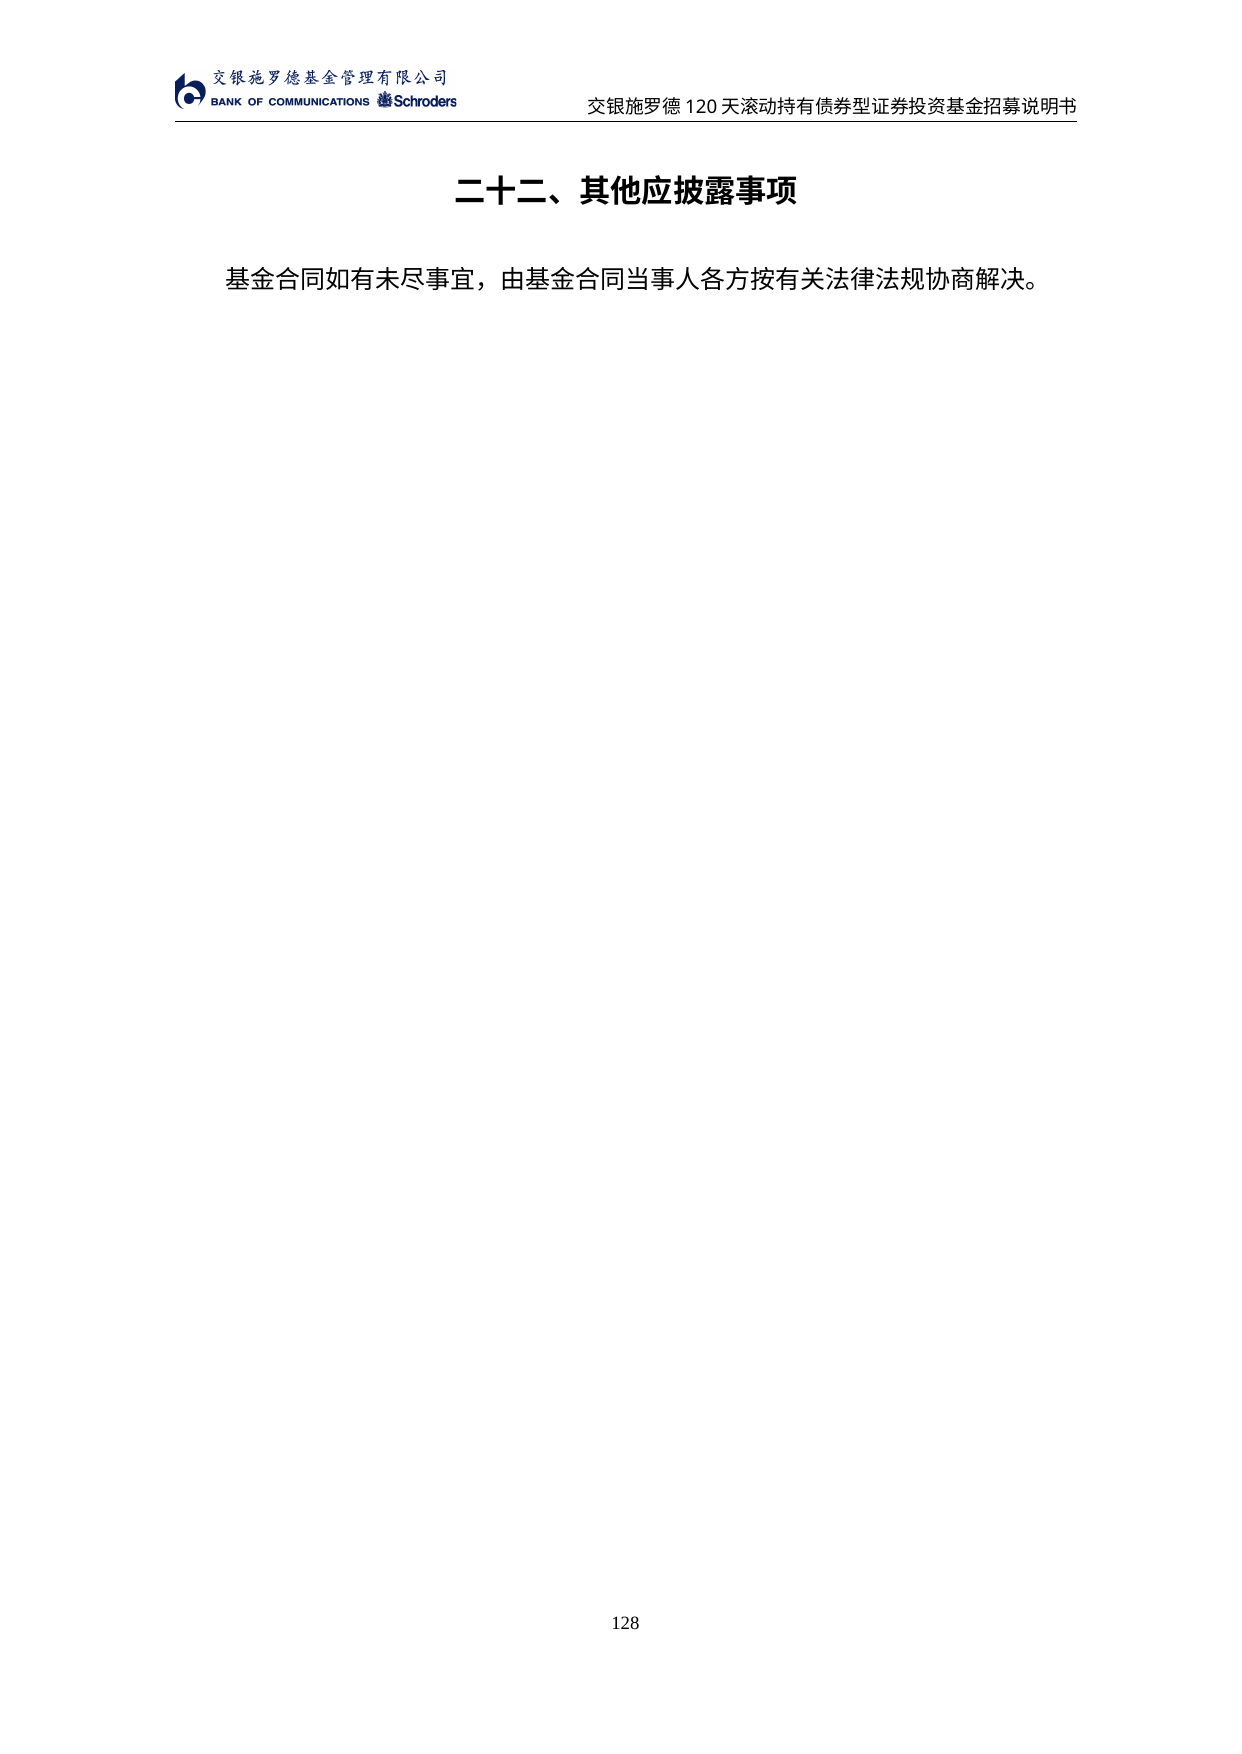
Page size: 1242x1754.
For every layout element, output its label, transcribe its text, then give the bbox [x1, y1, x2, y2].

subtitle 二十二、其他应披露事项 [175, 167, 1077, 212]
picture [175, 70, 457, 109]
text 基金合同如有未尽事宜，由基金合同当事人各方按有关法律法规协商解决。 [175, 259, 1077, 296]
